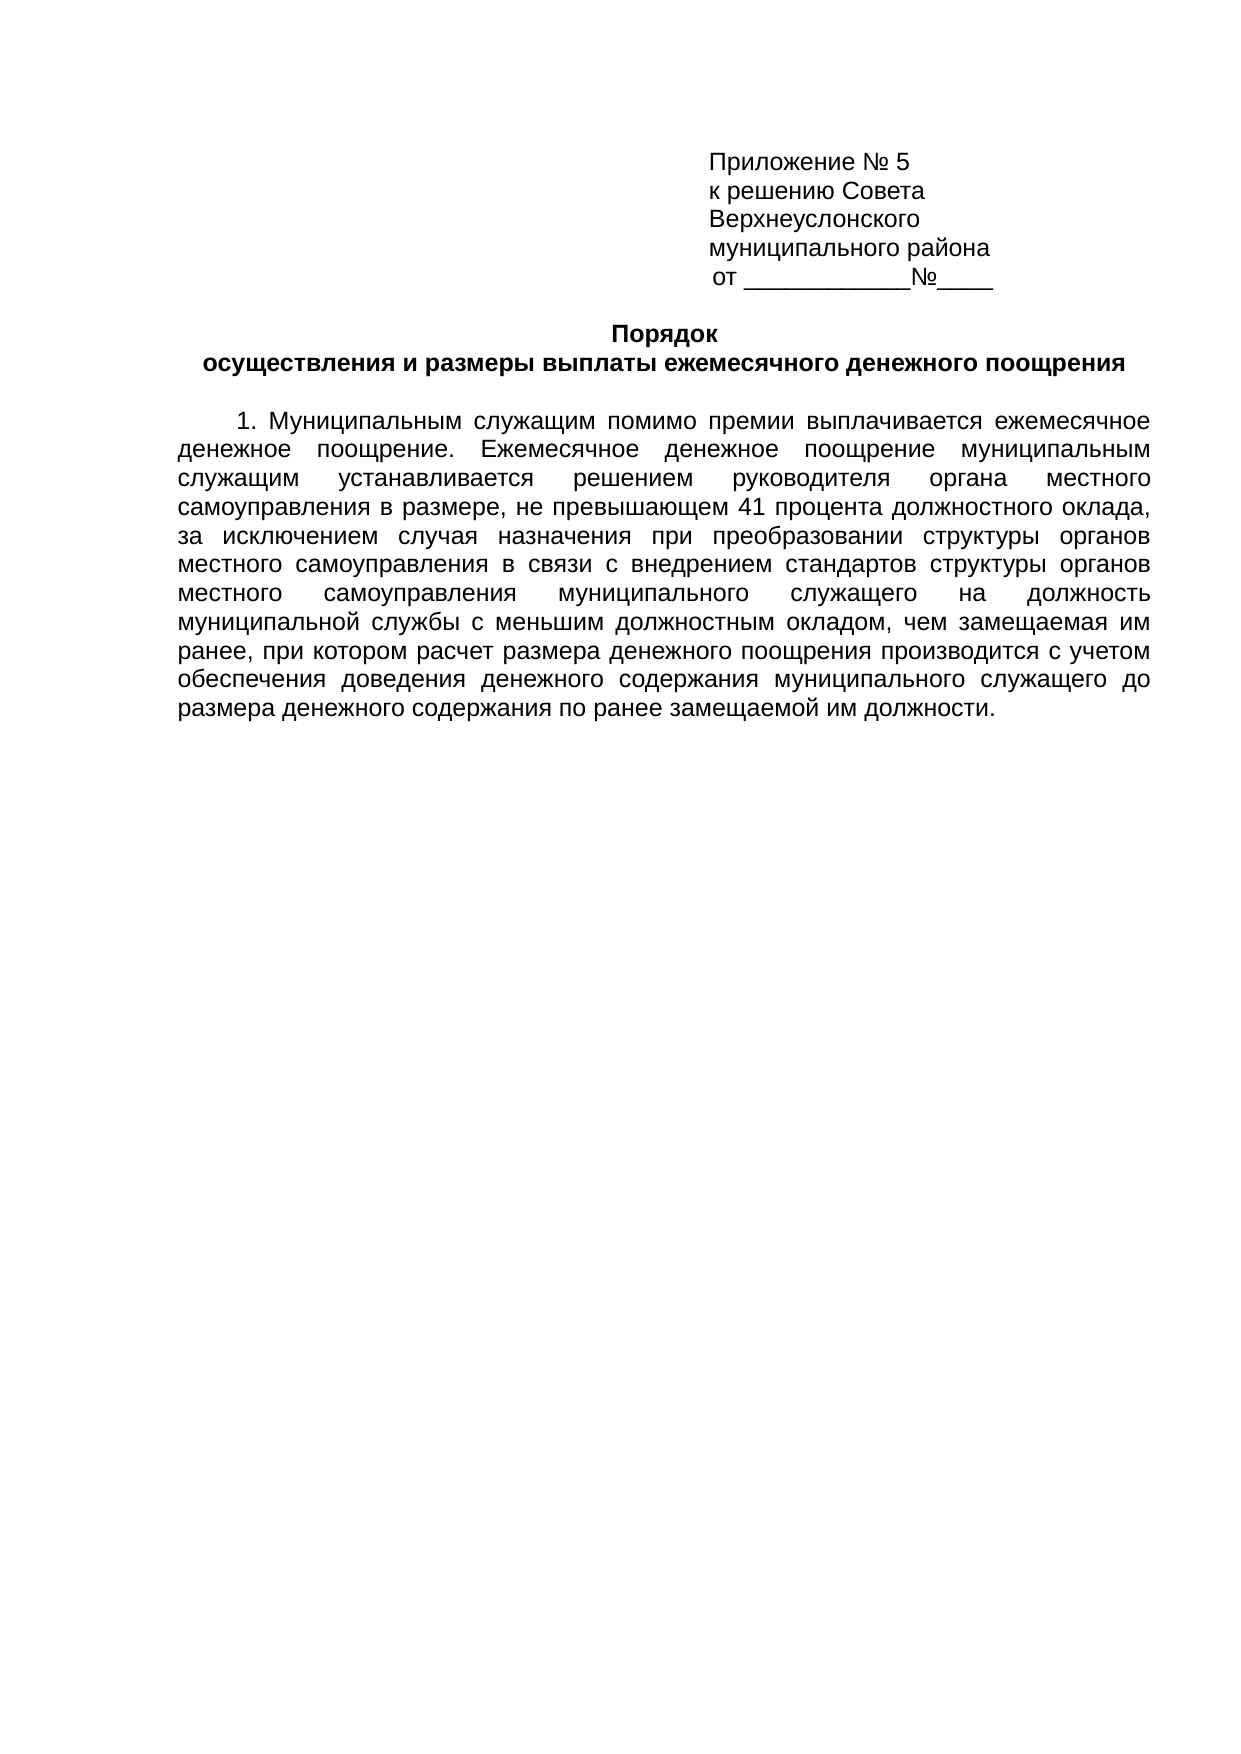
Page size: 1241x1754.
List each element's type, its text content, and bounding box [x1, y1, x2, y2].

text осуществления и размеры выплаты ежемесячного денежного поощрения [177, 348, 1152, 377]
text от ____________№____ [177, 262, 1152, 291]
text Верхнеуслонского [709, 204, 1152, 233]
list Приложение № 5 [709, 147, 1152, 176]
text Порядок [177, 319, 1152, 348]
text к решению Совета [709, 176, 1152, 204]
text 1. Муниципальным служащим помимо премии выплачивается ежемесячное денежное поощрение. Ежемесячное денежное поощрение муниципальным служащим устанавливается решением руководителя органа местного самоуправления в размере, не превышающем 41 процента должностного оклада, за исключением случая назначения при преобразовании структуры органов местного самоуправления в связи с внедрением стандартов структуры органов местного самоуправления муниципального служащего на должность муниципальной службы с меньшим должностным окладом, чем замещаемая им ранее, при котором расчет размера денежного поощрения производится с учетом обеспечения доведения денежного содержания муниципального служащего до размера денежного содержания по ранее замещаемой им должности. [177, 406, 1152, 722]
text муниципального района [709, 233, 1152, 262]
